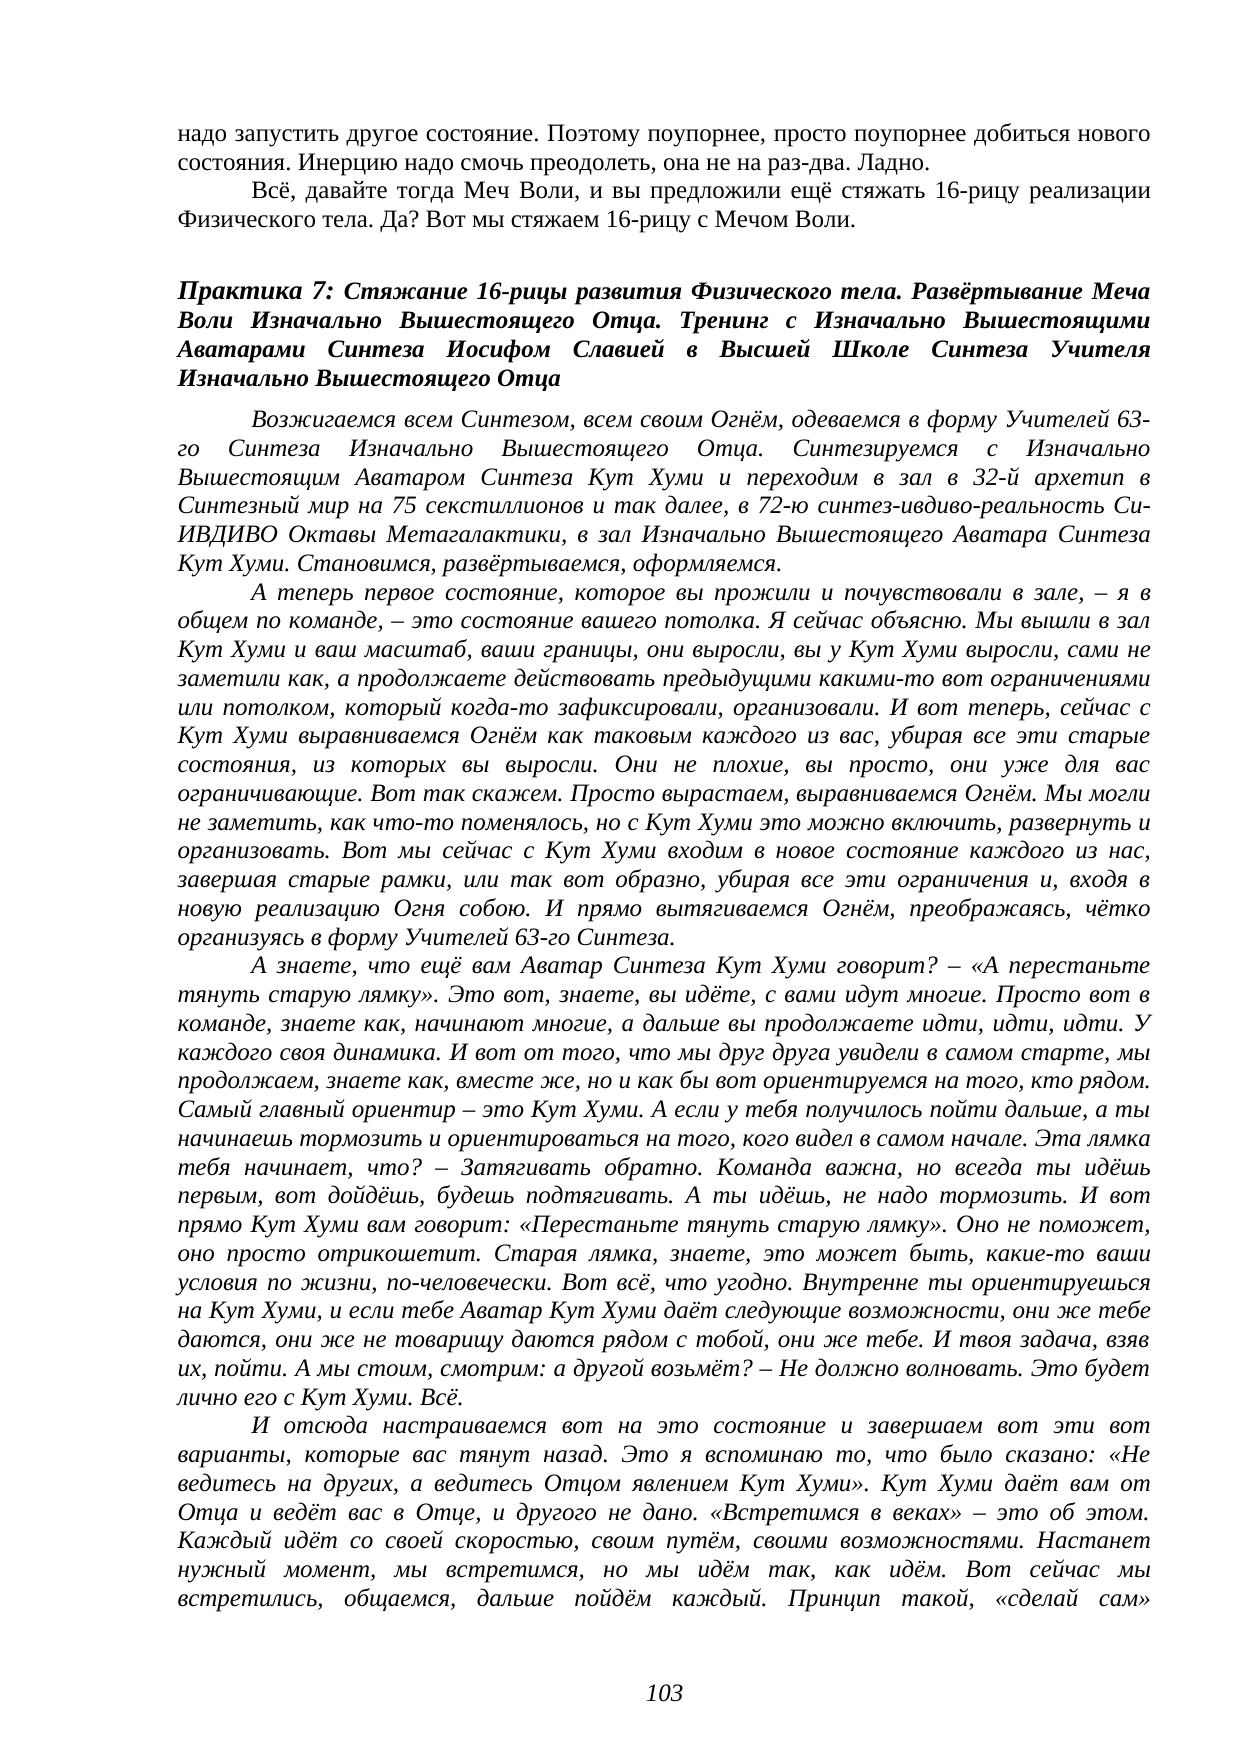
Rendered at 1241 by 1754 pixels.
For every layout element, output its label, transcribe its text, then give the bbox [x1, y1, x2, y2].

text А знаете, что ещё вам Аватар Синтеза Кут Хуми говорит? – «А перестаньте тянуть старую лямку». Это вот, знаете, вы идёте, с вами идут многие. Просто вот в команде, знаете как, начинают многие, а дальше вы продолжаете идти, идти, идти. У каждого своя динамика. И вот от того, что мы друг друга увидели в самом старте, мы продолжаем, знаете как, вместе же, но и как бы вот ориентируемся на того, кто рядом. Самый главный ориентир – это Кут Хуми. А если у тебя получилось пойти дальше, а ты начинаешь тормозить и ориентироваться на того, кого видел в самом начале. Эта лямка тебя начинает, что? – Затягивать обратно. Команда важна, но всегда ты идёшь первым, вот дойдёшь, будешь подтягивать. А ты идёшь, не надо тормозить. И вот прямо Кут Хуми вам говорит: «Перестаньте тянуть старую лямку». Оно не поможет, оно просто отрикошетит. Старая лямка, знаете, это может быть, какие-то ваши условия по жизни, по-человечески. Вот всё, что угодно. Внутренне ты ориентируешься на Кут Хуми, и если тебе Аватар Кут Хуми даёт следующие возможности, они же тебе даются, они же не товарищу даются рядом с тобой, они же тебе. И твоя задача, взяв их, пойти. А мы стоим, смотрим: а другой возьмёт? – Не должно волновать. Это будет лично его с Кут Хуми. Всё. [177, 951, 1152, 1411]
text Возжигаемся всем Синтезом, всем своим Огнём, одеваемся в форму Учителей 63-го Синтеза Изначально Вышестоящего Отца. Синтезируемся с Изначально Вышестоящим Аватаром Синтеза Кут Хуми и переходим в зал в 32-й архетип в Синтезный мир на 75 секстиллионов и так далее, в 72-ю синтез-ивдиво-реальность Си-ИВДИВО Октавы Метагалактики, в зал Изначально Вышестоящего Аватара Синтеза Кут Хуми. Становимся, развёртываемся, оформляемся. [177, 404, 1152, 577]
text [177, 118, 1152, 176]
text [177, 1411, 1152, 1612]
text А теперь первое состояние, которое вы прожили и почувствовали в зале, – я в общем по команде, – это состояние вашего потолка. Я сейчас объясню. Мы вышли в зал Кут Хуми и ваш масштаб, ваши границы, они выросли, вы у Кут Хуми выросли, сами не заметили как, а продолжаете действовать предыдущими какими-то вот ограничениями или потолком, который когда-то зафиксировали, организовали. И вот теперь, сейчас с Кут Хуми выравниваемся Огнём как таковым каждого из вас, убирая все эти старые состояния, из которых вы выросли. Они не плохие, вы просто, они уже для вас ограничивающие. Вот так скажем. Просто вырастаем, выравниваемся Огнём. Мы могли не заметить, как что-то поменялось, но с Кут Хуми это можно включить, развернуть и организовать. Вот мы сейчас с Кут Хуми входим в новое состояние каждого из нас, завершая старые рамки, или так вот образно, убирая все эти ограничения и, входя в новую реализацию Огня собою. И прямо вытягиваемся Огнём, преображаясь, чётко организуясь в форму Учителей 63-го Синтеза. [177, 577, 1152, 951]
text Практика 7: Стяжание 16-рицы развития Физического тела. Развёртывание Меча Воли Изначально Вышестоящего Отца. Тренинг с Изначально Вышестоящими Аватарами Синтеза Иосифом Славией в Высшей Школе Синтеза Учителя Изначально Вышестоящего Отца [177, 274, 1152, 392]
text Всё, давайте тогда Меч Воли, и вы предложили ещё стяжать 16-рицу реализации Физического тела. Да? Вот мы стяжаем 16-рицу с Мечом Воли. [177, 176, 1152, 233]
